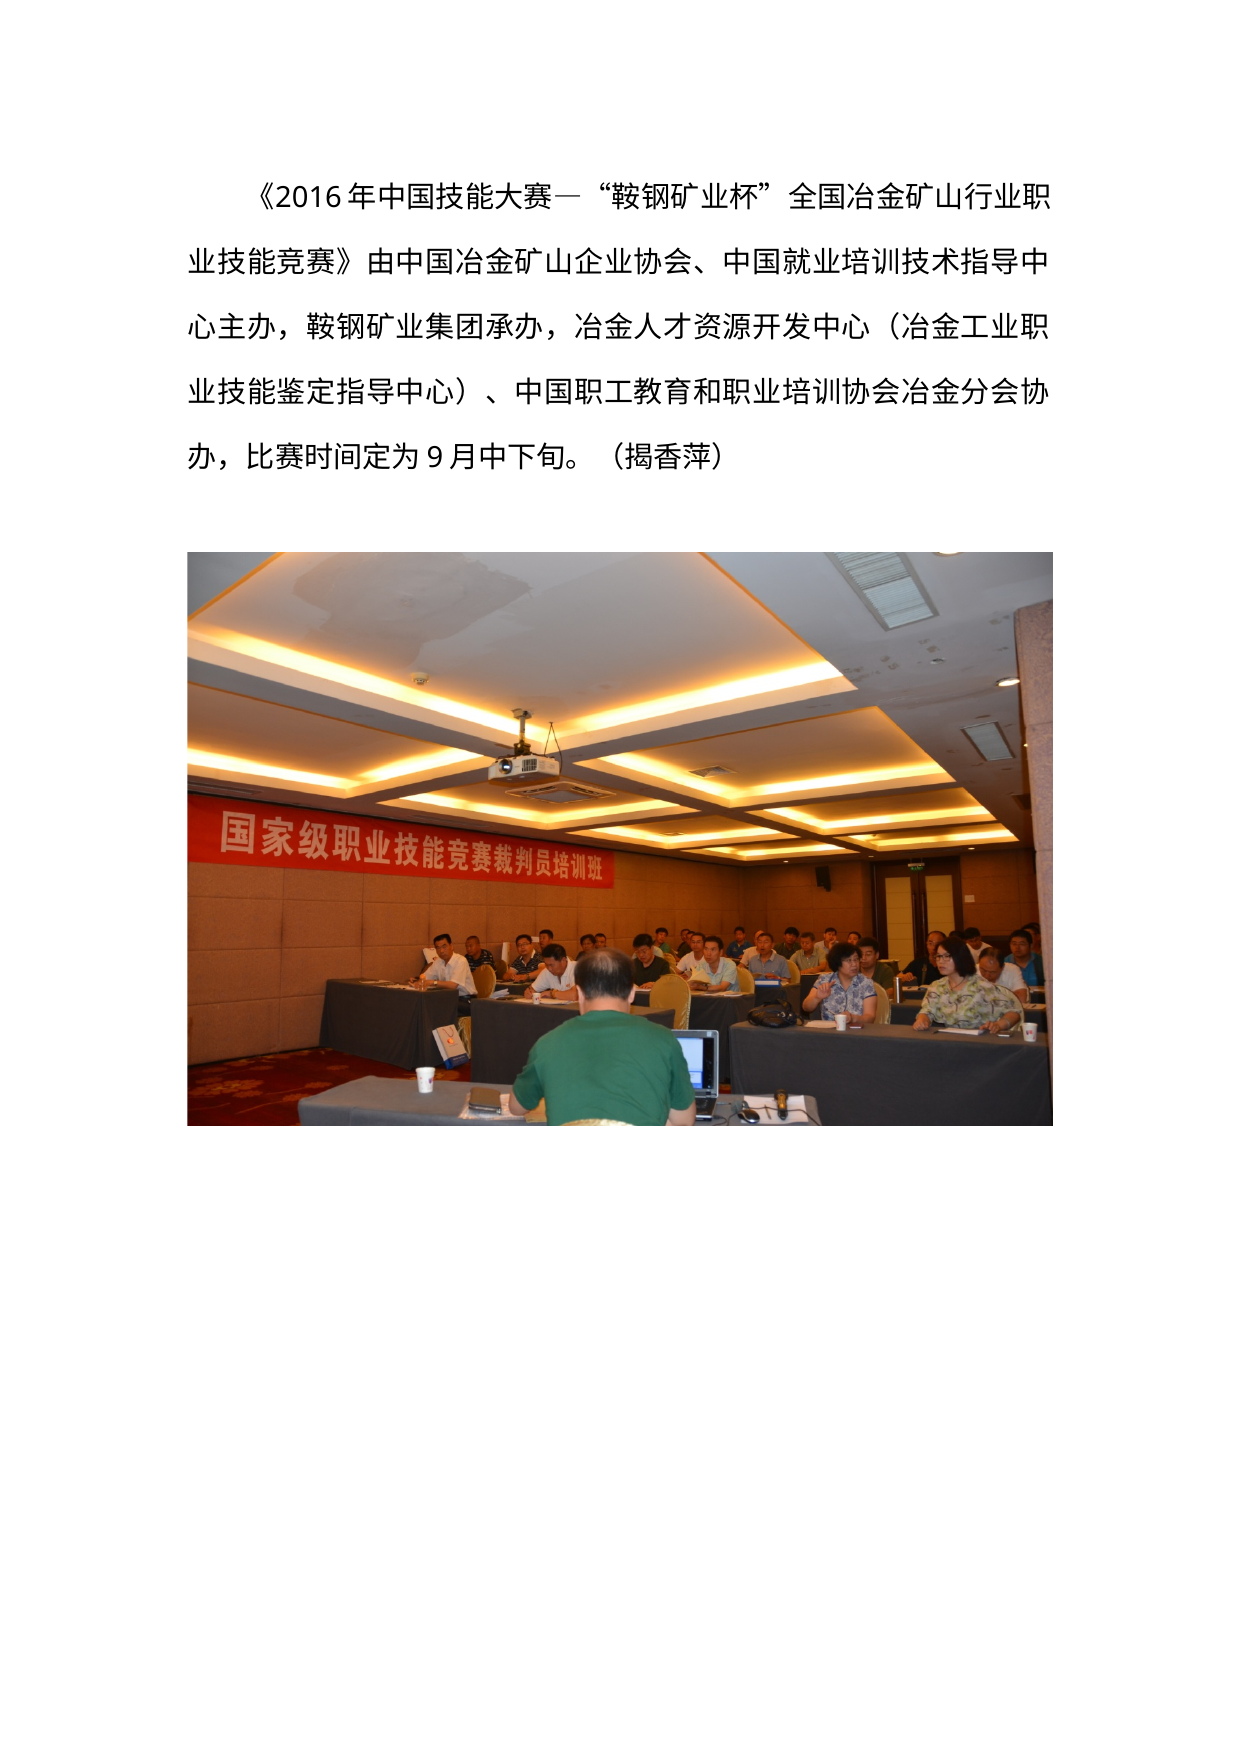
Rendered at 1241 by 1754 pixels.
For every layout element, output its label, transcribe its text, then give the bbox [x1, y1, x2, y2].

text 《2016年中国技能大赛—“鞍钢矿业杯”全国冶金矿山行业职业技能竞赛》由中国冶金矿山企业协会、中国就业培训技术指导中心主办，鞍钢矿业集团承办，冶金人才资源开发中心（冶金工业职业技能鉴定指导中心）、中国职工教育和职业培训协会冶金分会协办，比赛时间定为9月中下旬。（揭香萍） [187, 162, 1053, 487]
picture [187, 552, 1053, 1126]
